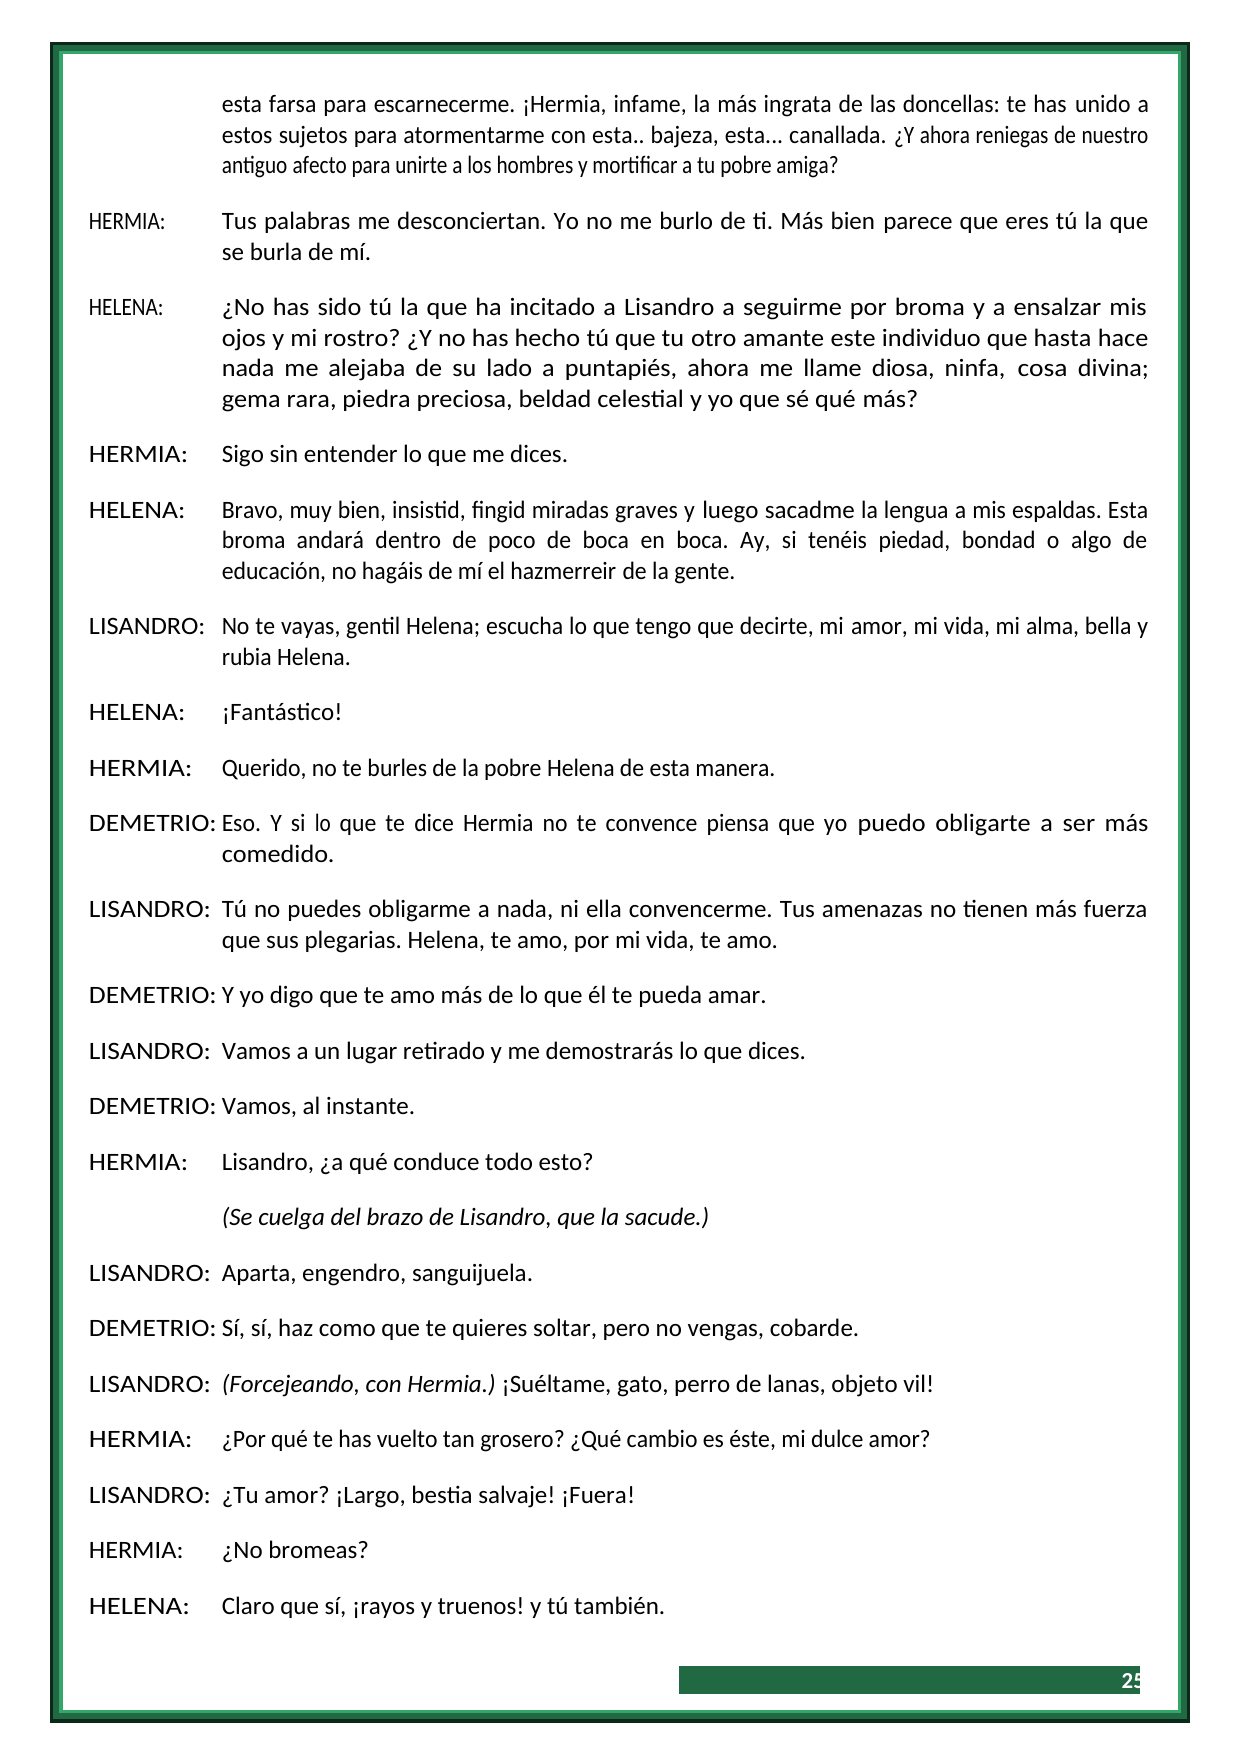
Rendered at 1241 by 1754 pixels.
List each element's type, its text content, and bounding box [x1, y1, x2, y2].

text HELENA: ¿No has sido tú la que ha incitado a Lisandro a seguirme por broma y a ensalzar mis ojos y mi rostro? ¿Y no has hecho tú que tu otro amante este individuo que hasta hace nada me alejaba de su lado a puntapiés, ahora me llame diosa, ninfa, cosa divina; gema rara, piedra preciosa, beldad celestial y yo que sé qué más? [89, 291, 1149, 413]
text HERMIA: ¿No bromeas? [89, 1535, 1149, 1565]
text LISANDRO: ¿Tu amor? ¡Largo, bestia salvaje! ¡Fuera! [89, 1479, 1149, 1510]
text LISANDRO: Vamos a un lugar retirado y me demostrarás lo que dices. [89, 1035, 1149, 1066]
text LISANDRO: (Forcejeando, con Hermia.) ¡Suéltame, gato, perro de lanas, objeto vil! [89, 1368, 1149, 1399]
text HERMIA: Tus palabras me desconciertan. Yo no me burlo de ti. Más bien parece que eres tú la que se burla de mí. [89, 205, 1149, 266]
text DEMETRIO: Vamos, al instante. [89, 1091, 1149, 1121]
text (Se cuelga del brazo de Lisandro, que la sacude.) [89, 1202, 1149, 1232]
text HERMIA: Lisandro, ¿a qué conduce todo esto? [89, 1146, 1149, 1177]
text LISANDRO: No te vayas, gentil Helena; escucha lo que tengo que decirte, mi amor, mi vida, mi alma, bella y rubia Helena. [89, 610, 1149, 671]
text DEMETRIO: Eso. Y si lo que te dice Hermia no te convence piensa que yo puedo obligarte a ser más comedido. [89, 807, 1149, 868]
text LISANDRO: Aparta, engendro, sanguijuela. [89, 1257, 1149, 1288]
text HERMIA: Sigo sin entender lo que me dices. [89, 438, 1149, 469]
text HELENA: ¡Fantástico! [89, 696, 1149, 727]
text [89, 88, 1149, 180]
text HERMIA: Querido, no te burles de la pobre Helena de esta manera. [89, 752, 1149, 782]
text DEMETRIO: Sí, sí, haz como que te quieres soltar, pero no vengas, cobarde. [89, 1313, 1149, 1343]
text HELENA: Bravo, muy bien, insistid, fingid miradas graves y luego sacadme la lengua a mis espaldas. Esta broma andará dentro de poco de boca en boca. Ay, si tenéis piedad, bondad o algo de educación, no hagáis de mí el hazmerreir de la gente. [89, 494, 1149, 585]
text HELENA: Claro que sí, ¡rayos y truenos! y tú también. [89, 1590, 1149, 1621]
text HERMIA: ¿Por qué te has vuelto tan grosero? ¿Qué cambio es éste, mi dulce amor? [89, 1424, 1149, 1454]
text DEMETRIO: Y yo digo que te amo más de lo que él te pueda amar. [89, 979, 1149, 1010]
text LISANDRO: Tú no puedes obligarme a nada, ni ella convencerme. Tus amenazas no tienen más fuerza que sus plegarias. Helena, te amo, por mi vida, te amo. [89, 893, 1149, 954]
